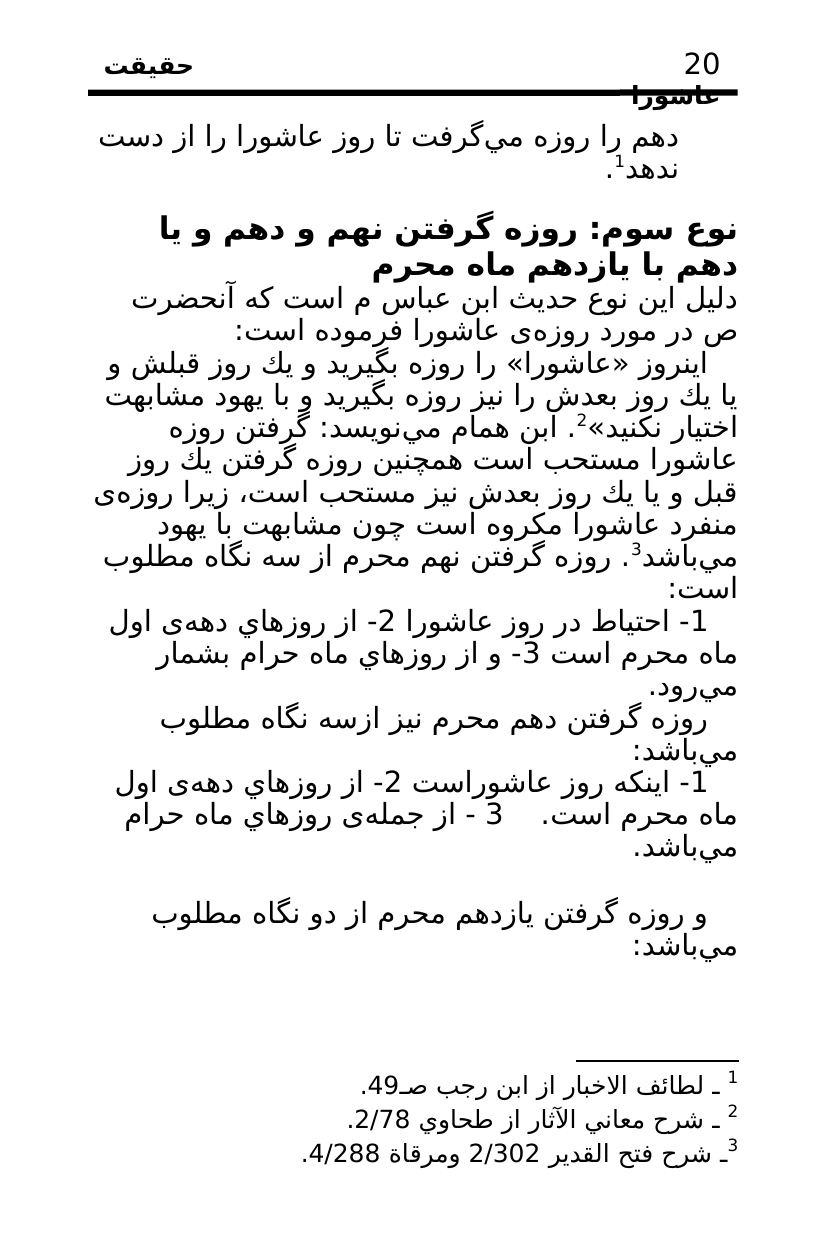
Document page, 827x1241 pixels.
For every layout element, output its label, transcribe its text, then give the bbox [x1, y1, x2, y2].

text 1- اينكه روز عاشوراست 2- از روزهاي دهه‌ی اول ماه محرم است. 3 - از جمله‌ی روز‌هاي ماه حرام مي‌باشد. [89, 767, 738, 864]
text نوع سوم: روزه گرفتن نهم و دهم و يا دهم با يازدهم ماه محرم [89, 210, 738, 283]
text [89, 121, 708, 185]
text اينروز «عاشورا» را روزه بگيريد و يك روز قبلش و يا يك روز بعدش را نيز روزه بگيريد و با يهود مشابهت اختيار نكنيد». ابن همام مي‌نويسد: گرفتن روزه عاشورا مستحب است همچنين روزه گرفتن يك روز قبل و يا يك روز بعدش نيز مستحب است، زيرا روزه‌ی منفرد عاشورا مكروه است چون مشابهت با يهود مي‌باشد. روزه گرفتن نهم محرم از سه نگاه مطلوب است: [89, 347, 738, 606]
text 1- احتياط در روز عاشورا 2- از روزهاي دهه‌ی اول ماه محرم است 3- و از روزهاي ماه حرام بشمار مي‌رود. [89, 606, 738, 702]
text و روزه گرفتن يازدهم محرم از دو نگاه مطلوب مي‌باشد: [89, 897, 738, 962]
text دليل اين نوع حديث ابن عباس م است كه آنحضرت ص در مورد روزه‌ی عاشورا فرموده است: [89, 283, 738, 347]
text روزه گرفتن دهم محرم نيز ازسه نگاه مطلوب مي‌باشد: [89, 702, 738, 767]
